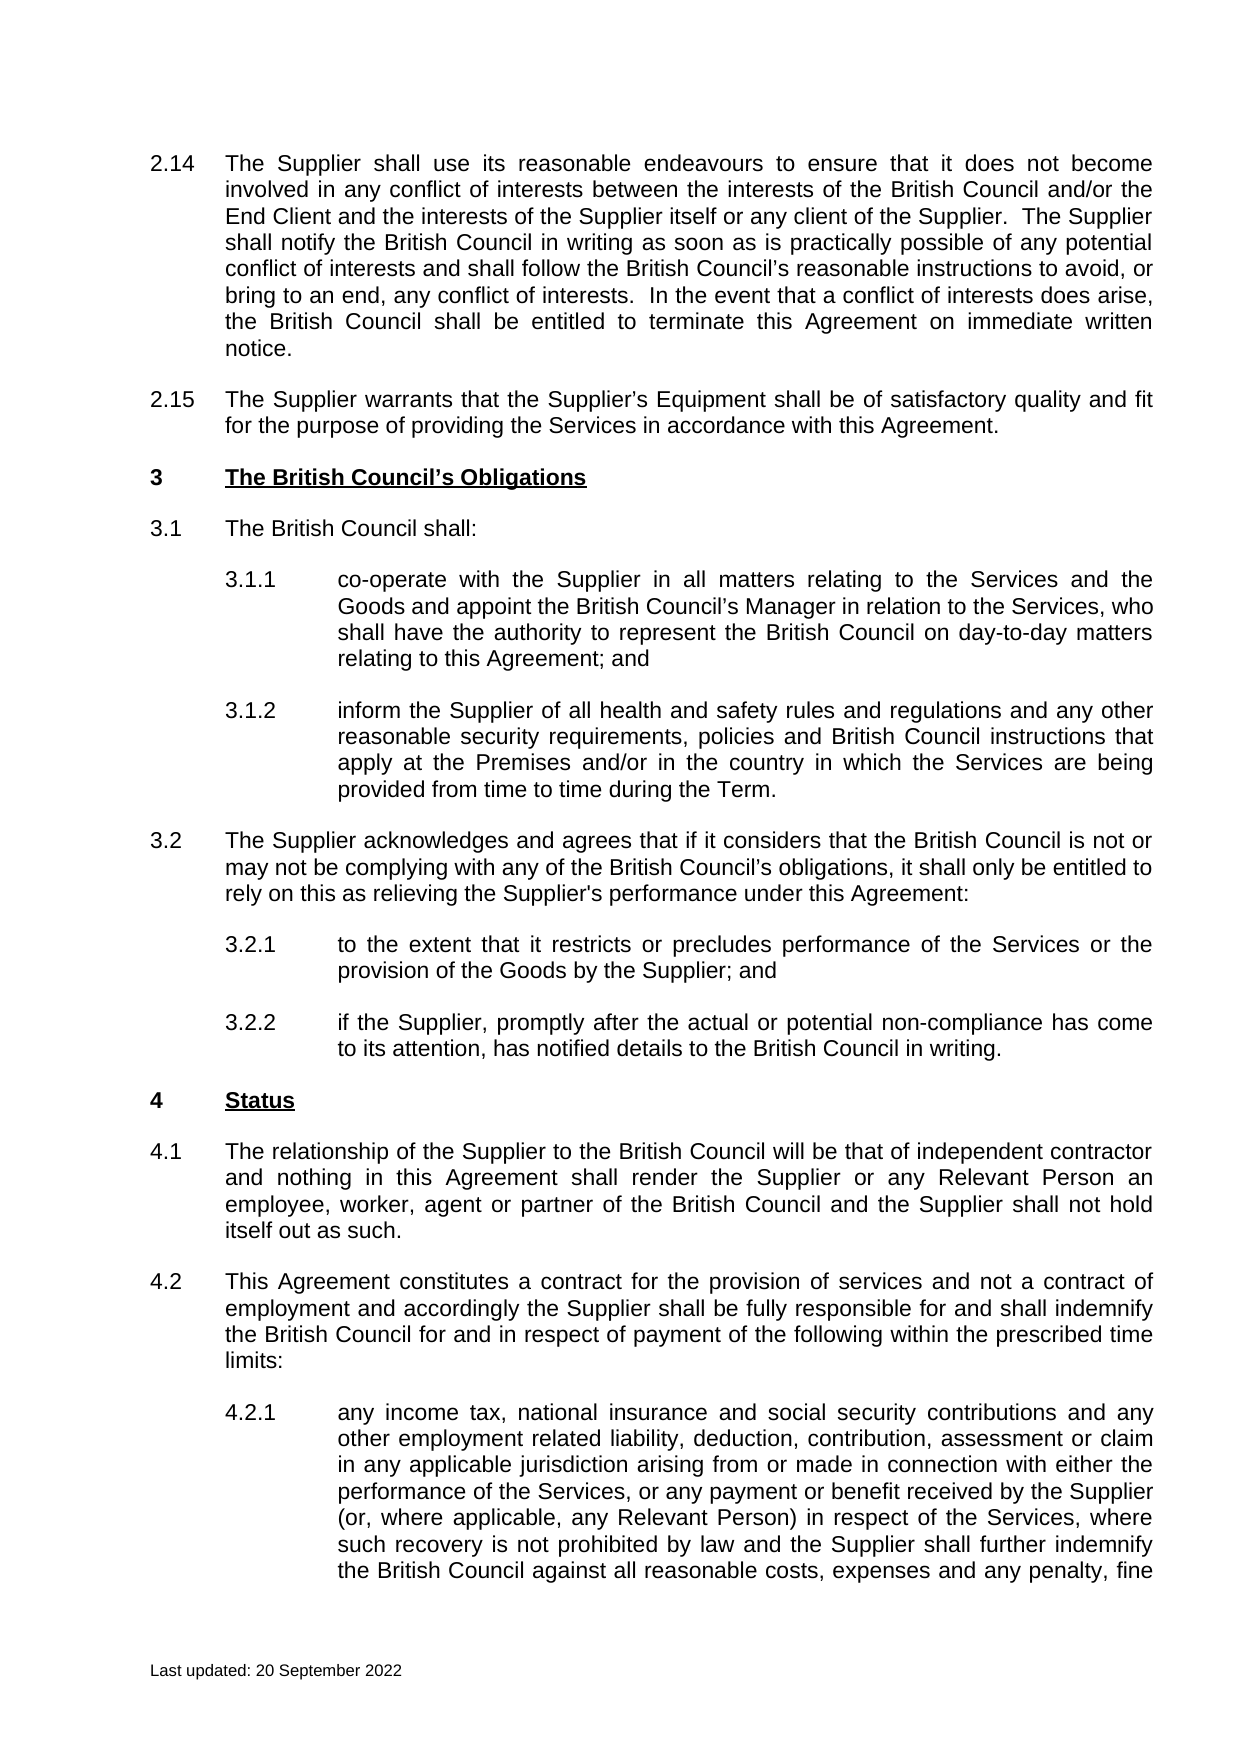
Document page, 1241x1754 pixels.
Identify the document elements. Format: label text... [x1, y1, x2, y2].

text inform the Supplier of all health and safety rules and regulations and any other reasonable security requirements, policies and British Council instructions that apply at the Premises and/or in the country in which the Services are being provided from time to time during the Term. [225, 697, 1154, 802]
text This Agreement constitutes a contract for the provision of services and not a contract of employment and accordingly the Supplier shall be fully responsible for and shall indemnify the British Council for and in respect of payment of the following within the prescribed time limits: [150, 1268, 1154, 1374]
text The Supplier warrants that the Supplier’s Equipment shall be of satisfactory quality and fit for the purpose of providing the Services in accordance with this Agreement. [150, 386, 1154, 438]
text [225, 1399, 1154, 1583]
text to the extent that it restricts or precludes performance of the Services or the provision of the Goods by the Supplier; and [225, 931, 1154, 984]
text co-operate with the Supplier in all matters relating to the Services and the Goods and appoint the British Council’s Manager in relation to the Services, who shall have the authority to represent the British Council on day-to-day matters relating to this Agreement; and [225, 566, 1154, 672]
text The Supplier acknowledges and agrees that if it considers that the British Council is not or may not be complying with any of the British Council’s obligations, it shall only be entitled to rely on this as relieving the Supplier's performance under this Agreement: [150, 827, 1154, 906]
text Status [150, 1087, 1154, 1113]
text if the Supplier, promptly after the actual or potential non-compliance has come to its attention, has notified details to the British Council in writing. [225, 1009, 1154, 1062]
text The British Council’s Obligations [150, 463, 1154, 490]
text The British Council shall: [150, 515, 1154, 541]
text The relationship of the Supplier to the British Council will be that of independent contractor and nothing in this Agreement shall render the Supplier or any Relevant Person an employee, worker, agent or partner of the British Council and the Supplier shall not hold itself out as such. [150, 1138, 1154, 1243]
text The Supplier shall use its reasonable endeavours to ensure that it does not become involved in any conflict of interests between the interests of the British Council and/or the End Client and the interests of the Supplier itself or any client of the Supplier. The Supplier shall notify the British Council in writing as soon as is practically possible of any potential conflict of interests and shall follow the British Council’s reasonable instructions to avoid, or bring to an end, any conflict of interests. In the event that a conflict of interests does arise, the British Council shall be entitled to terminate this Agreement on immediate written notice. [150, 150, 1154, 361]
